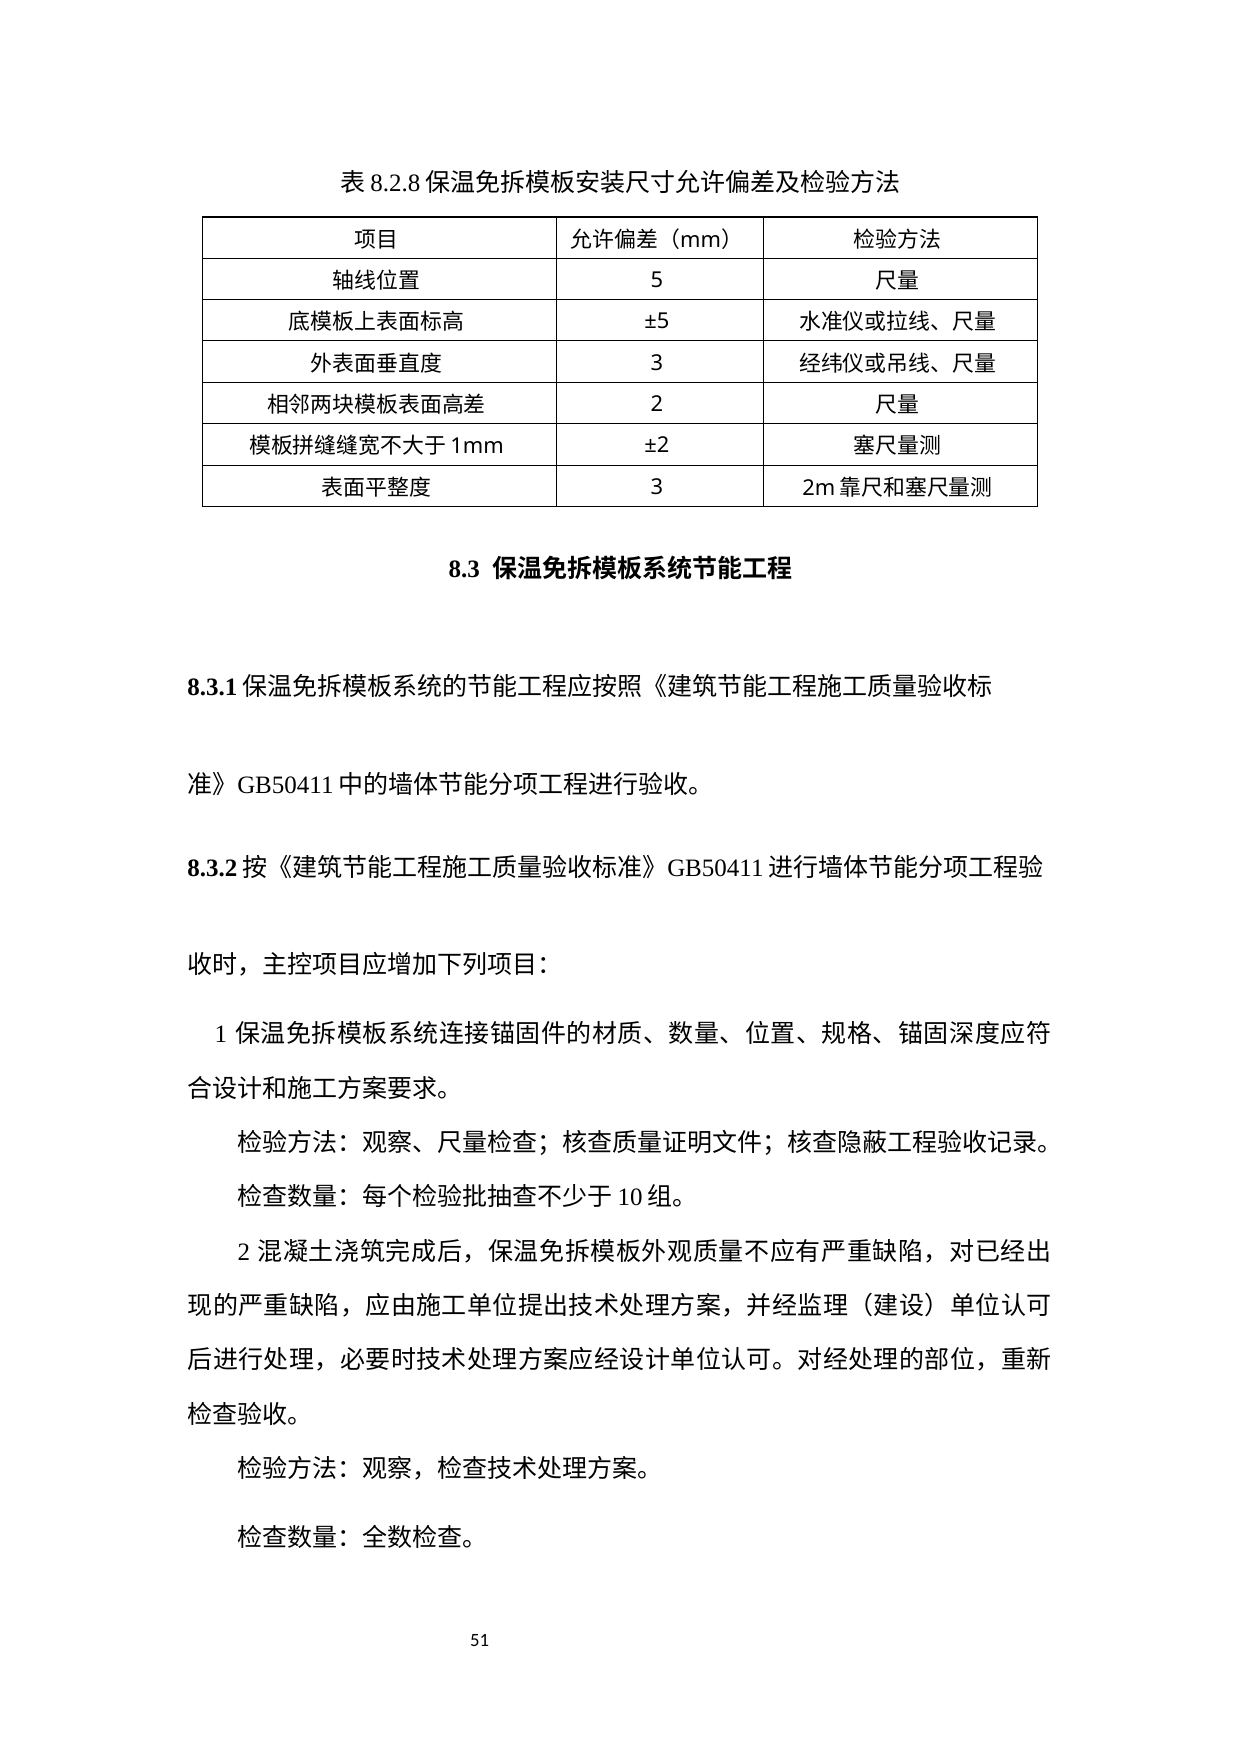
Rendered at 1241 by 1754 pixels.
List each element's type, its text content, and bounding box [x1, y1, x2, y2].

table_cell 尺量 [764, 259, 1037, 299]
table_cell 相邻两块模板表面高差 [203, 383, 556, 423]
table_cell 2 [557, 383, 763, 423]
table_cell ±5 [557, 300, 763, 340]
text 检验方法：观察，检查技术处理方案。 [187, 1449, 1053, 1485]
table_cell 水准仪或拉线、尺量 [764, 300, 1037, 340]
table_cell ±2 [557, 424, 763, 464]
table_header 允许偏差（mm） [557, 218, 763, 258]
table_cell 外表面垂直度 [203, 341, 556, 382]
table_header 项目 [203, 218, 556, 258]
text 8.3.2按《建筑节能工程施工质量验收标准》GB50411进行墙体节能分项工程验收时，主控项目应增加下列项目： [187, 833, 1053, 996]
table_cell 轴线位置 [203, 259, 556, 299]
subtitle 8.3 保温免拆模板系统节能工程 [187, 534, 1053, 599]
text 8.3.1保温免拆模板系统的节能工程应按照《建筑节能工程施工质量验收标准》GB50411中的墙体节能分项工程进行验收。 [187, 652, 1053, 815]
text 1 保温免拆模板系统连接锚固件的材质、数量、位置、规格、锚固深度应符合设计和施工方案要求。 [187, 1014, 1053, 1104]
table_cell 2m靠尺和塞尺量测 [764, 466, 1037, 506]
table_cell 3 [557, 466, 763, 506]
table_cell 底模板上表面标高 [203, 300, 556, 340]
text 检查数量：全数检查。 [187, 1503, 1053, 1568]
table_cell 表面平整度 [203, 466, 556, 506]
text 表8.2.8保温免拆模板安装尺寸允许偏差及检验方法 [187, 162, 1053, 198]
table_cell 塞尺量测 [764, 424, 1037, 464]
text 2 混凝土浇筑完成后，保温免拆模板外观质量不应有严重缺陷，对已经出现的严重缺陷，应由施工单位提出技术处理方案，并经监理（建设）单位认可后进行处理，必要时技术处理方案应经设计单位认可。对经处理的部位，重新检查验收。 [187, 1231, 1053, 1431]
table_cell 经纬仪或吊线、尺量 [764, 341, 1037, 382]
table_cell 5 [557, 259, 763, 299]
table_cell 3 [557, 341, 763, 382]
table_cell 尺量 [764, 383, 1037, 423]
text 检验方法：观察、尺量检查；核查质量证明文件；核查隐蔽工程验收记录。 [187, 1122, 1053, 1159]
table_cell 模板拼缝缝宽不大于1mm [203, 424, 556, 464]
table_header 检验方法 [764, 218, 1037, 258]
text 检查数量：每个检验批抽查不少于10组。 [187, 1177, 1053, 1213]
